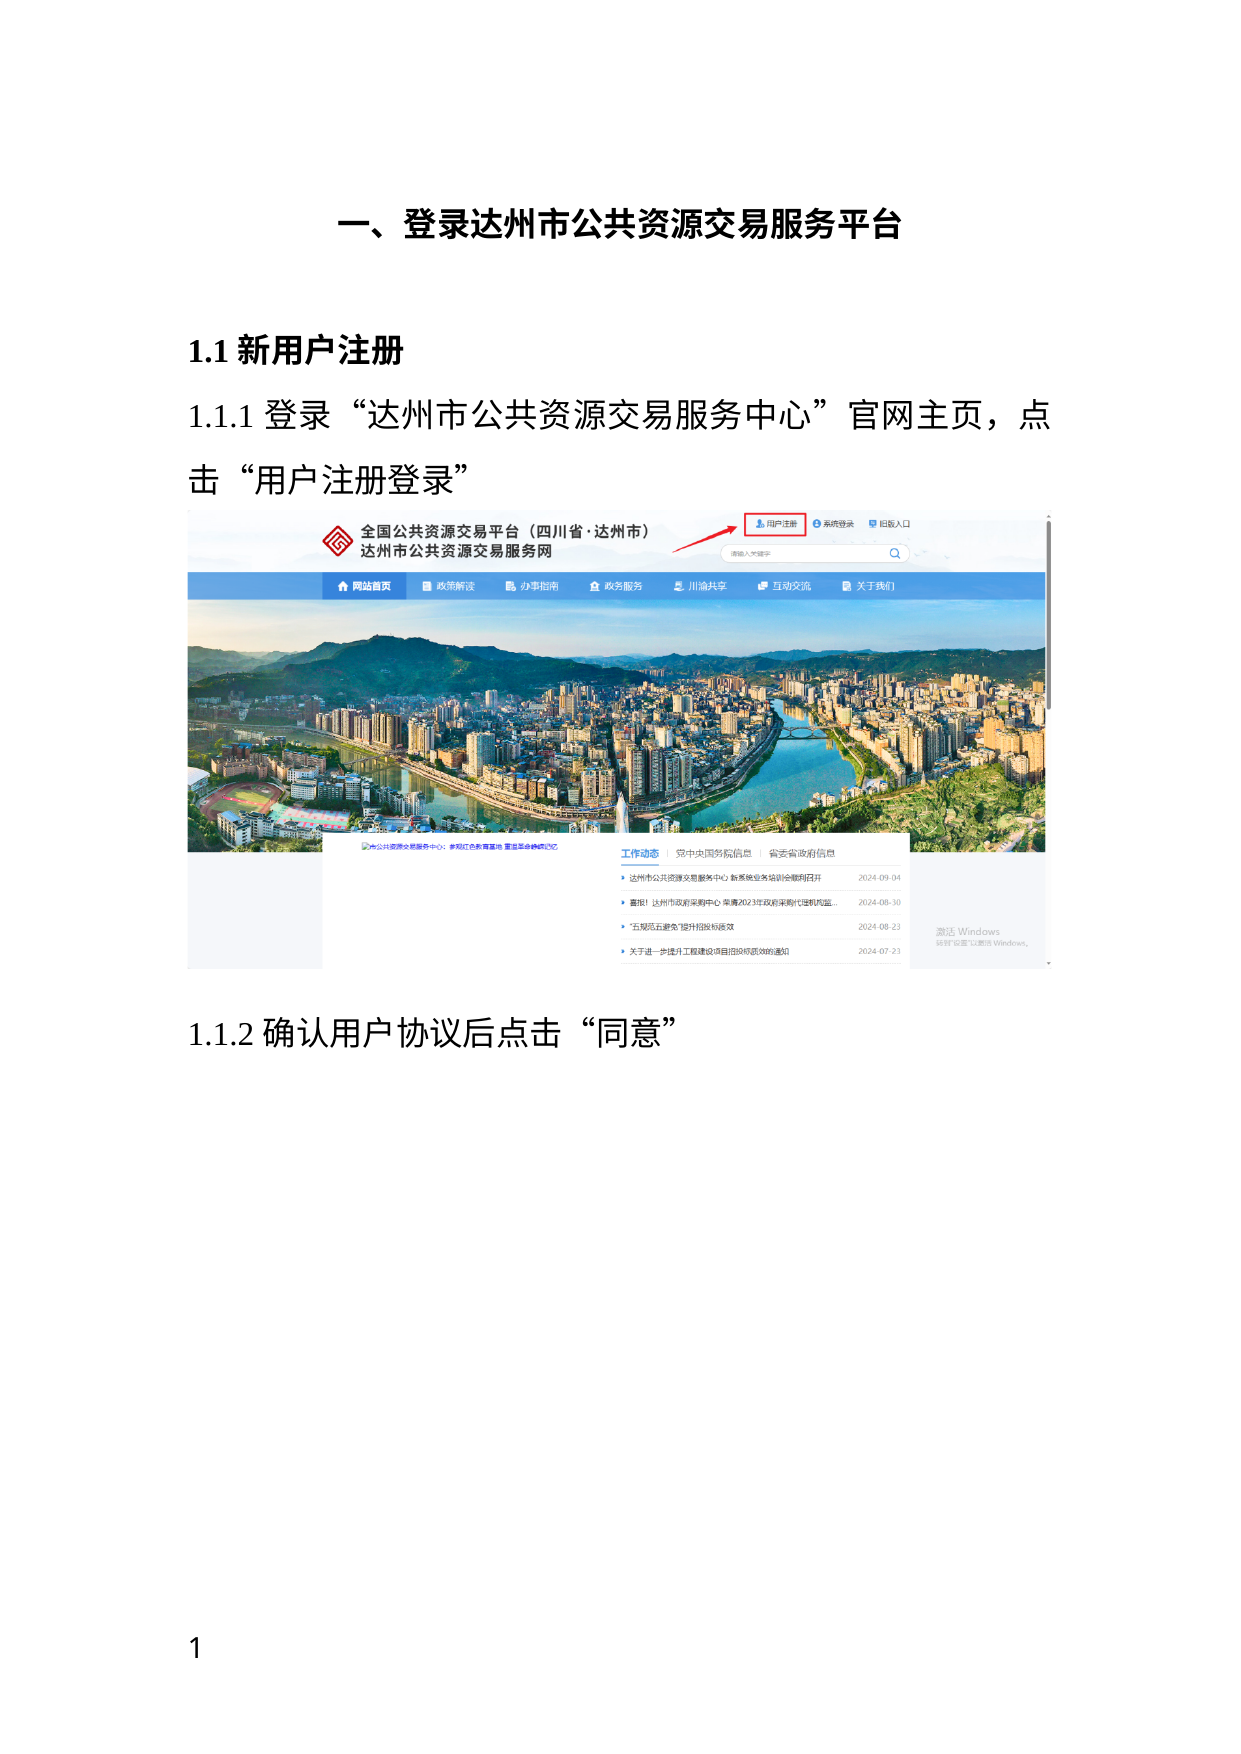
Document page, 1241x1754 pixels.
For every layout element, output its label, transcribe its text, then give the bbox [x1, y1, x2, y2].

text 1.1 新用户注册 [187, 316, 1053, 381]
subtitle 一、登录达州市公共资源交易服务平台 [187, 189, 1053, 254]
text 1.1.1 登录“达州市公共资源交易服务中心”官网主页，点击“用户注册登录” [187, 381, 1053, 511]
text 1.1.2 确认用户协议后点击“同意” [187, 998, 1053, 1063]
picture [187, 510, 1052, 969]
